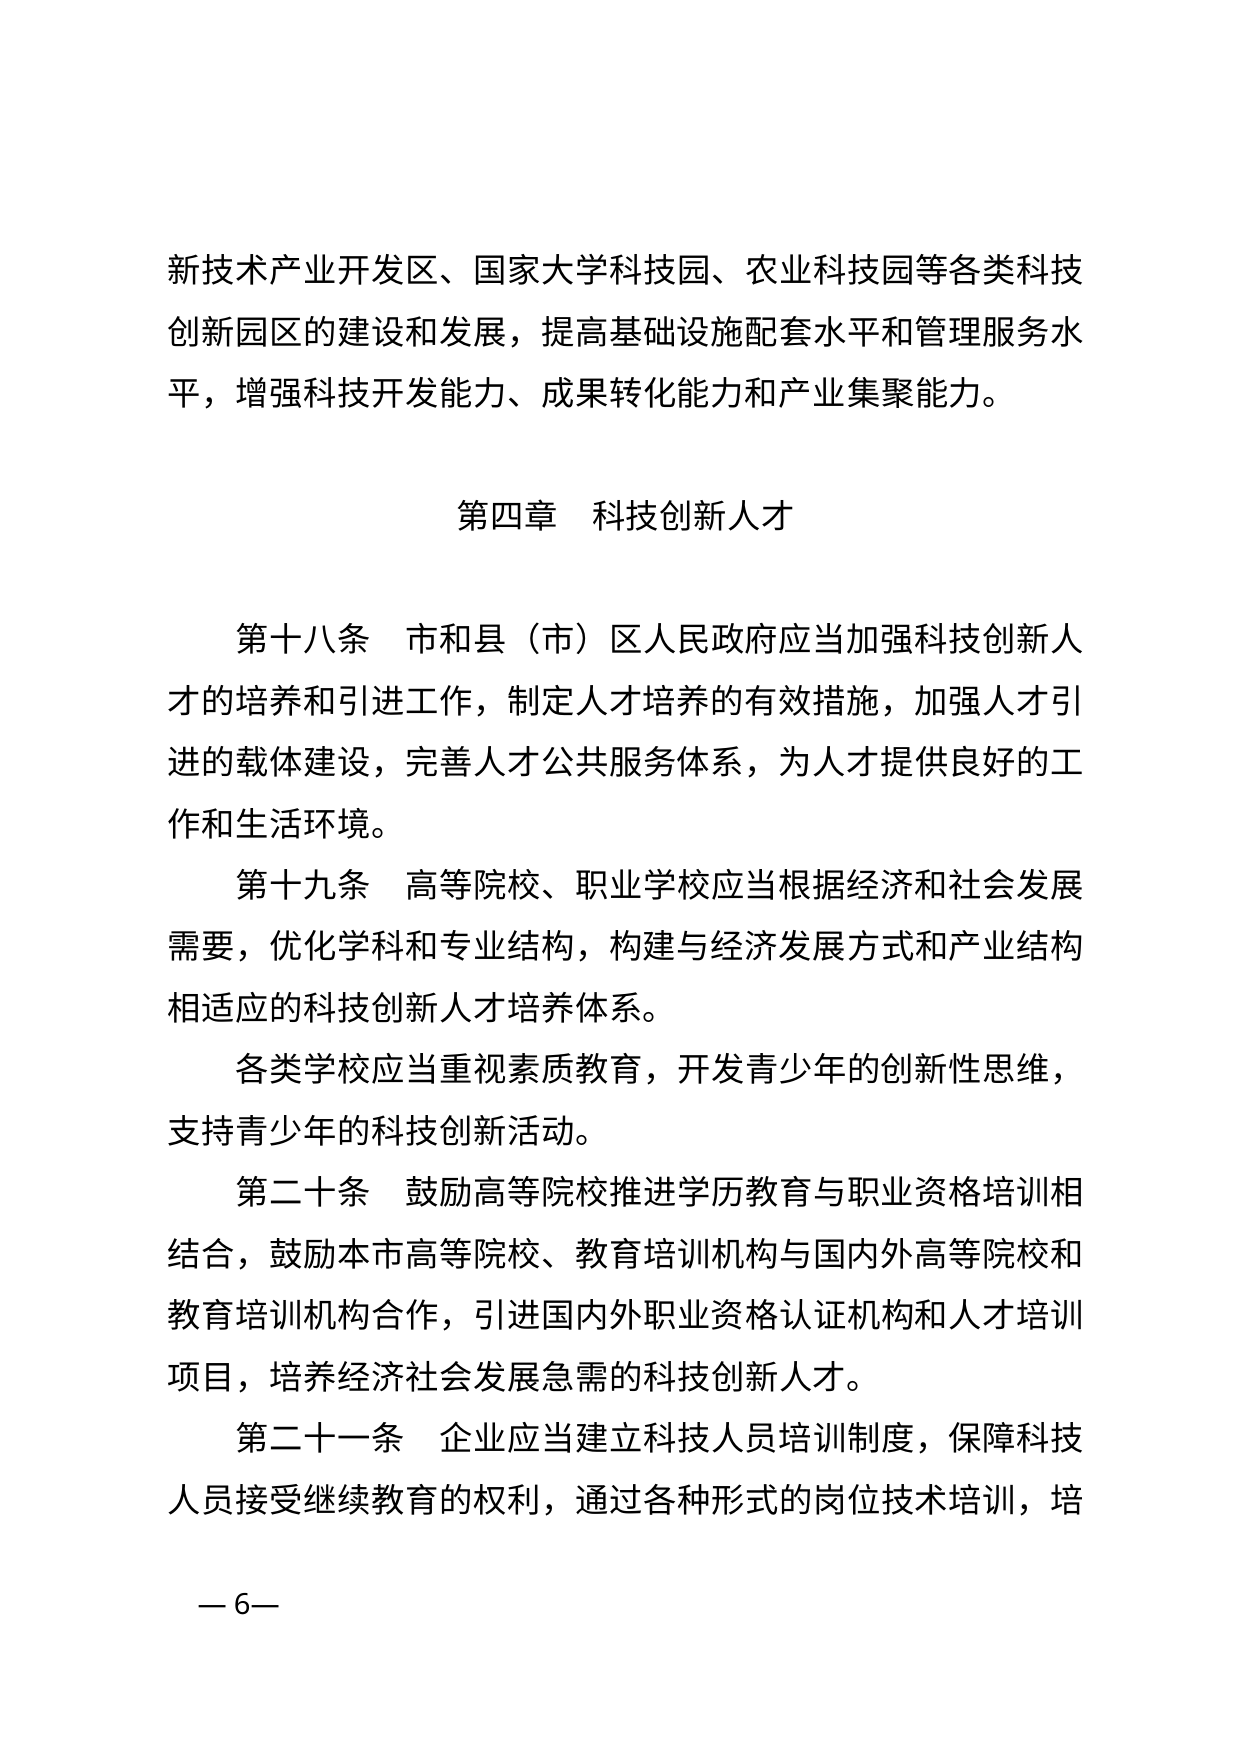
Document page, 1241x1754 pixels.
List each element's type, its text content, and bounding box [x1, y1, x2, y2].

text 各类学校应当重视素质教育，开发青少年的创新性思维，支持青少年的科技创新活动。 [168, 1037, 1084, 1159]
text 第四章 科技创新人才 [168, 483, 1084, 545]
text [168, 238, 1084, 422]
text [168, 1405, 1084, 1528]
text 第十九条 高等院校、职业学校应当根据经济和社会发展需要，优化学科和专业结构，构建与经济发展方式和产业结构相适应的科技创新人才培养体系。 [168, 852, 1084, 1037]
text 第十八条 市和县（市）区人民政府应当加强科技创新人才的培养和引进工作，制定人才培养的有效措施，加强人才引进的载体建设，完善人才公共服务体系，为人才提供良好的工作和生活环境。 [168, 606, 1084, 852]
text 第二十条 鼓励高等院校推进学历教育与职业资格培训相结合，鼓励本市高等院校、教育培训机构与国内外高等院校和教育培训机构合作，引进国内外职业资格认证机构和人才培训项目，培养经济社会发展急需的科技创新人才。 [168, 1159, 1084, 1405]
